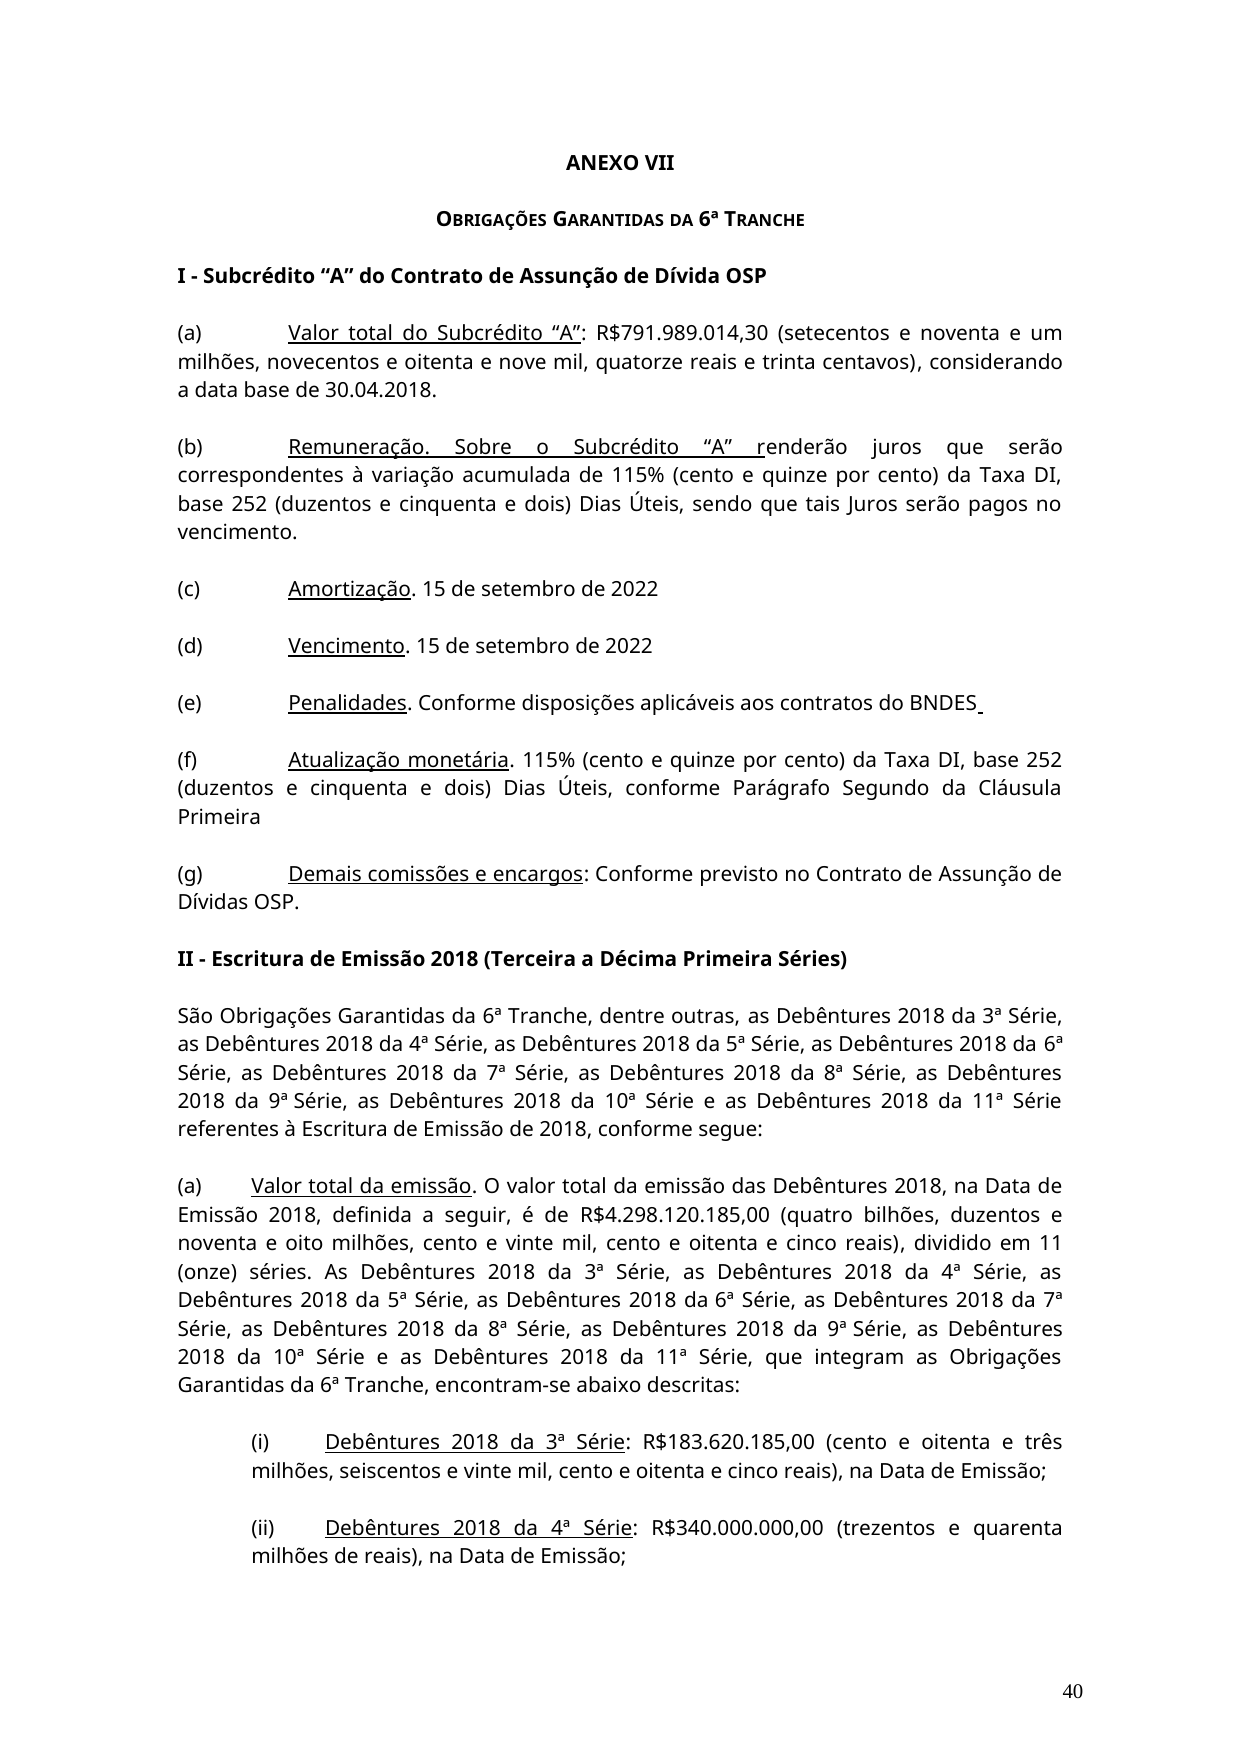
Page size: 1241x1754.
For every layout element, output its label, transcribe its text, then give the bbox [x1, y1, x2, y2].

list Valor total do Subcrédito “A”: R$791.989.014,30 (setecentos e noventa e um milhões, novecentos e oitenta e nove mil, quatorze reais e trinta centavos), considerando a data base de 30.04.2018. [177, 347, 1063, 404]
text São Obrigações Garantidas da 6ª Tranche, dentre outras, as Debêntures 2018 da 3ª Série, as Debêntures 2018 da 4ª Série, as Debêntures 2018 da 5ª Série, as Debêntures 2018 da 6ª Série, as Debêntures 2018 da 7ª Série, as Debêntures 2018 da 8ª Série, as Debêntures 2018 da 9ª Série, as Debêntures 2018 da 10ª Série e as Debêntures 2018 da 11ª Série referentes à Escritura de Emissão de 2018, conforme segue: [177, 1001, 1063, 1143]
list Amortização. 15 de setembro de 2022 [177, 574, 1063, 603]
list Debêntures 2018 da 4ª Série: R$340.000.000,00 (trezentos e quarenta milhões de reais), na Data de Emissão; [251, 1513, 1063, 1569]
text II - Escritura de Emissão 2018 (Terceira a Décima Primeira Séries) [177, 944, 1063, 972]
text ANEXO VII [177, 148, 1063, 176]
list Remuneração. Sobre o Subcrédito “A” renderão juros que serão correspondentes à variação acumulada de 115% (cento e quinze por cento) da Taxa DI, base 252 (duzentos e cinquenta e dois) Dias Úteis, sendo que tais Juros serão pagos no vencimento. [177, 432, 1063, 546]
list Atualização monetária. 115% (cento e quinze por cento) da Taxa DI, base 252 (duzentos e cinquenta e dois) Dias Úteis, conforme Parágrafo Segundo da Cláusula Primeira [177, 745, 1063, 830]
list Penalidades. Conforme disposições aplicáveis aos contratos do BNDES [177, 688, 1063, 716]
text Obrigações Garantidas da 6ª Tranche [177, 204, 1063, 233]
text I - Subcrédito “A” do Contrato de Assunção de Dívida OSP [177, 261, 1063, 290]
list Vencimento. 15 de setembro de 2022 [177, 631, 1063, 659]
list Debêntures 2018 da 3ª Série: R$183.620.185,00 (cento e oitenta e três milhões, seiscentos e vinte mil, cento e oitenta e cinco reais), na Data de Emissão; [251, 1427, 1063, 1484]
list Valor total do Subcrédito “A”: R$791.989.014,30 (setecentos e noventa e um milhões, novecentos e oitenta e nove mil, quatorze reais e trinta centavos), considerando a data base de 30.04.2018. [177, 318, 621, 347]
list Valor total da emissão. O valor total da emissão das Debêntures 2018, na Data de Emissão 2018, definida a seguir, é de R$4.298.120.185,00 (quatro bilhões, duzentos e noventa e oito milhões, cento e vinte mil, cento e oitenta e cinco reais), dividido em 11 (onze) séries. As Debêntures 2018 da 3ª Série, as Debêntures 2018 da 4ª Série, as Debêntures 2018 da 5ª Série, as Debêntures 2018 da 6ª Série, as Debêntures 2018 da 7ª Série, as Debêntures 2018 da 8ª Série, as Debêntures 2018 da 9ª Série, as Debêntures 2018 da 10ª Série e as Debêntures 2018 da 11ª Série, que integram as Obrigações Garantidas da 6ª Tranche, encontram-se abaixo descritas: [177, 1171, 1063, 1399]
list Demais comissões e encargos: Conforme previsto no Contrato de Assunção de Dívidas OSP. [177, 859, 1063, 916]
